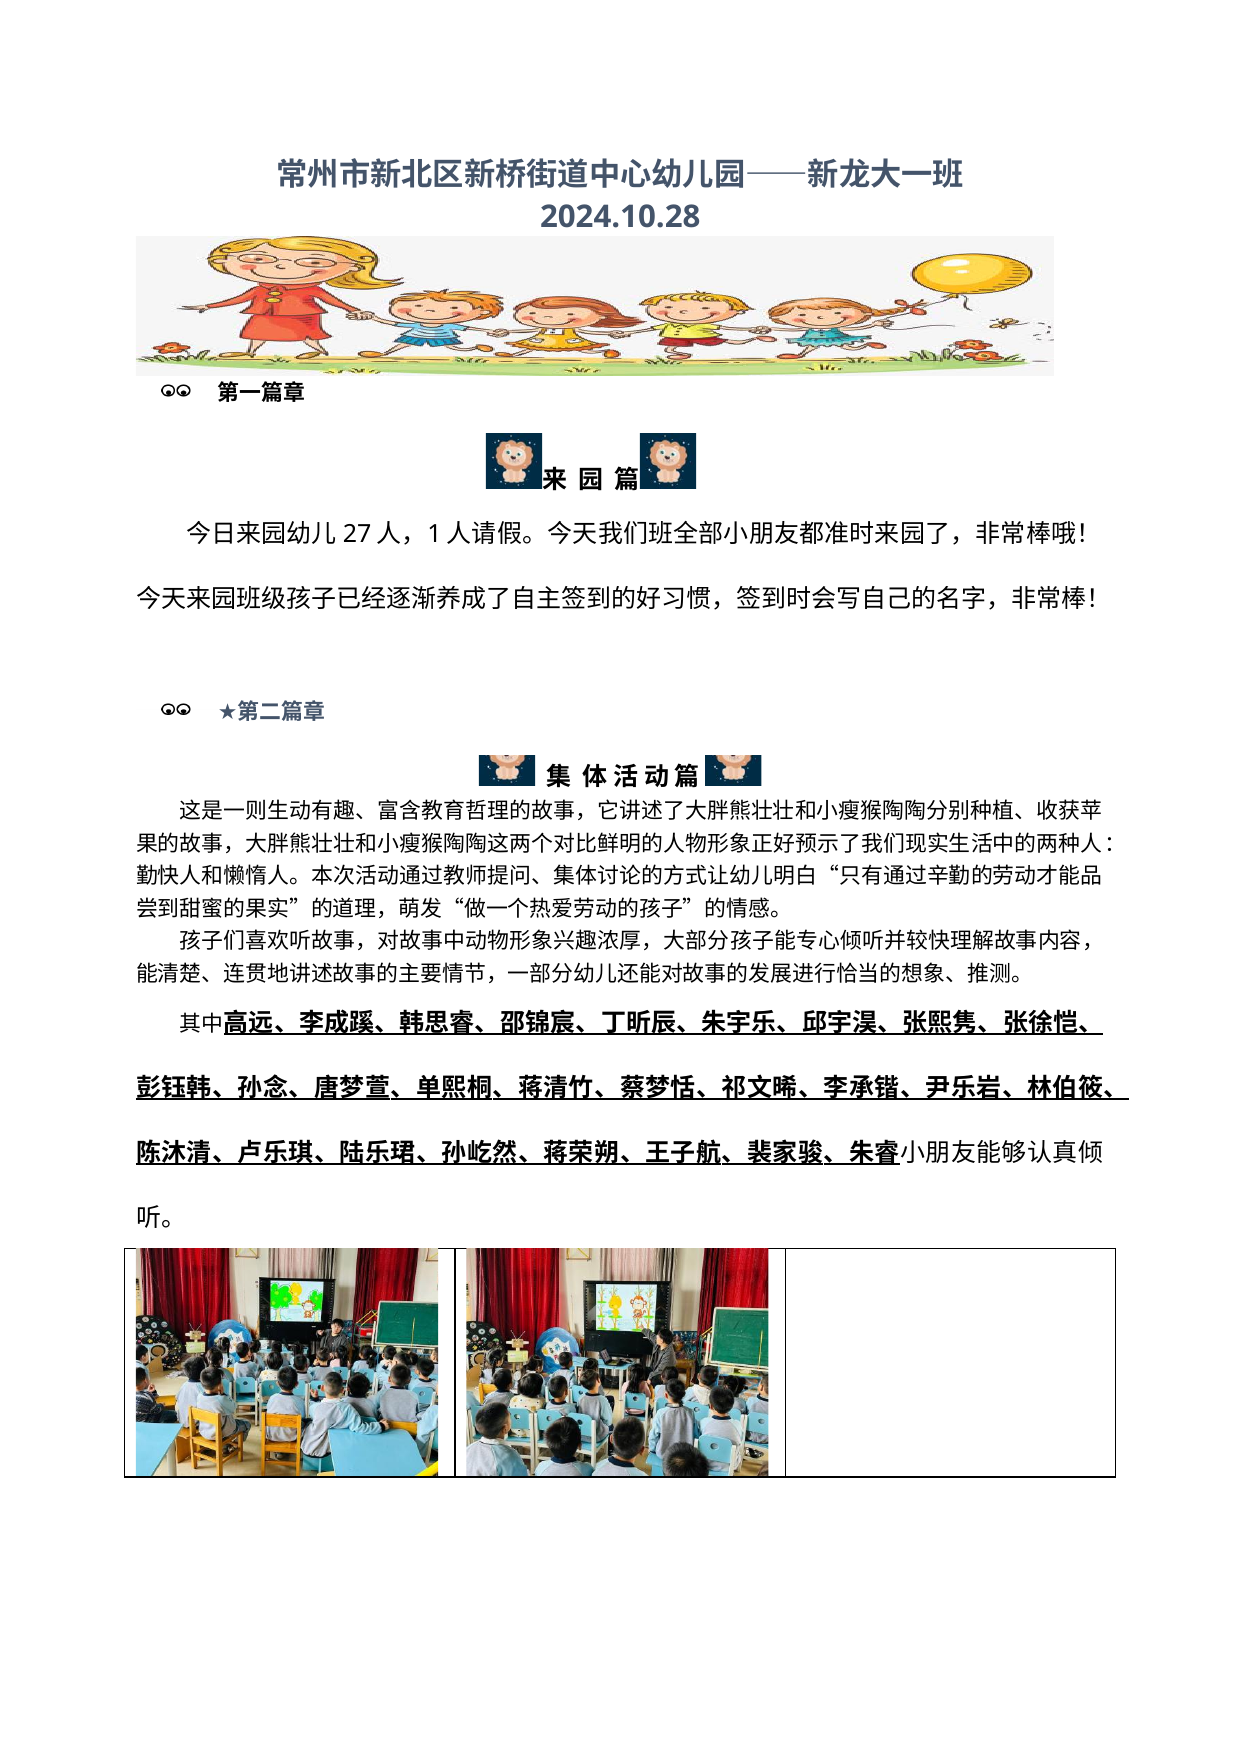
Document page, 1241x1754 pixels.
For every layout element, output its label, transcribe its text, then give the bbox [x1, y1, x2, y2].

text 其中高远、李成蹊、韩思睿、邵锦宸、丁昕辰、朱宇乐、邱宇淏、张熙隽、张徐恺、彭钰韩、孙念、唐梦萱、单熙桐、蒋清竹、蔡梦恬、祁文晞、李承锴、尹乐岩、林伯筱、陈沐清、卢乐琪、陆乐珺、孙屹然、蒋荣朔、王子航、裴家骏、朱睿小朋友能够认真倾听。 [136, 988, 1104, 1098]
text 来 园 篇 [136, 434, 1104, 499]
table_header [439, 1249, 454, 1476]
picture [466, 1248, 769, 1476]
picture [135, 377, 218, 401]
picture [705, 755, 762, 786]
text 常州市新北区新桥街道中心幼儿园——新龙大一班 [136, 149, 1104, 194]
picture [135, 1248, 439, 1476]
text 孩子们喜欢听故事，对故事中动物形象兴趣浓厚，大部分孩子能专心倾听并较快理解故事内容，能清楚、连贯地讲述故事的主要情节，一部分幼儿还能对故事的发展进行恰当的想象、推测。 [136, 923, 1104, 988]
picture [485, 433, 543, 489]
text 这是一则生动有趣、富含教育哲理的故事，它讲述了大胖熊壮壮和小瘦猴陶陶分别种植、收获苹果的故事，大胖熊壮壮和小瘦猴陶陶这两个对比鲜明的人物形象正好预示了我们现实生活中的两种人：勤快人和懒惰人。本次活动通过教师提问、集体讨论的方式让幼儿明白“只有通过辛勤的劳动才能品尝到甜蜜的果实”的道理，萌发“做一个热爱劳动的孩子”的情感。 [136, 793, 1104, 923]
table_header [456, 1249, 466, 1476]
text 今日来园幼儿27人，1人请假。今天我们班全部小朋友都准时来园了，非常棒哦！今天来园班级孩子已经逐渐养成了自主签到的好习惯，签到时会写自己的名字，非常棒！ [136, 499, 1104, 629]
text 第一篇章 [136, 375, 1104, 407]
table_header [786, 1249, 1115, 1476]
table_header [769, 1249, 785, 1476]
picture [135, 695, 218, 720]
text 其中高远、李成蹊、韩思睿、邵锦宸、丁昕辰、朱宇乐、邱宇淏、张熙隽、张徐恺、彭钰韩、孙念、唐梦萱、单熙桐、蒋清竹、蔡梦恬、祁文晞、李承锴、尹乐岩、林伯筱、陈沐清、卢乐琪、陆乐珺、孙屹然、蒋荣朔、王子航、裴家骏、朱睿小朋友能够认真倾听。 [136, 1099, 1104, 1248]
table_header [125, 1249, 135, 1476]
text ★第二篇章 [136, 694, 1104, 726]
text 2024.10.28 [136, 194, 1104, 236]
picture [478, 755, 536, 786]
picture [135, 236, 1054, 376]
text 集 体 活 动 篇 [136, 755, 1104, 793]
picture [639, 433, 697, 489]
